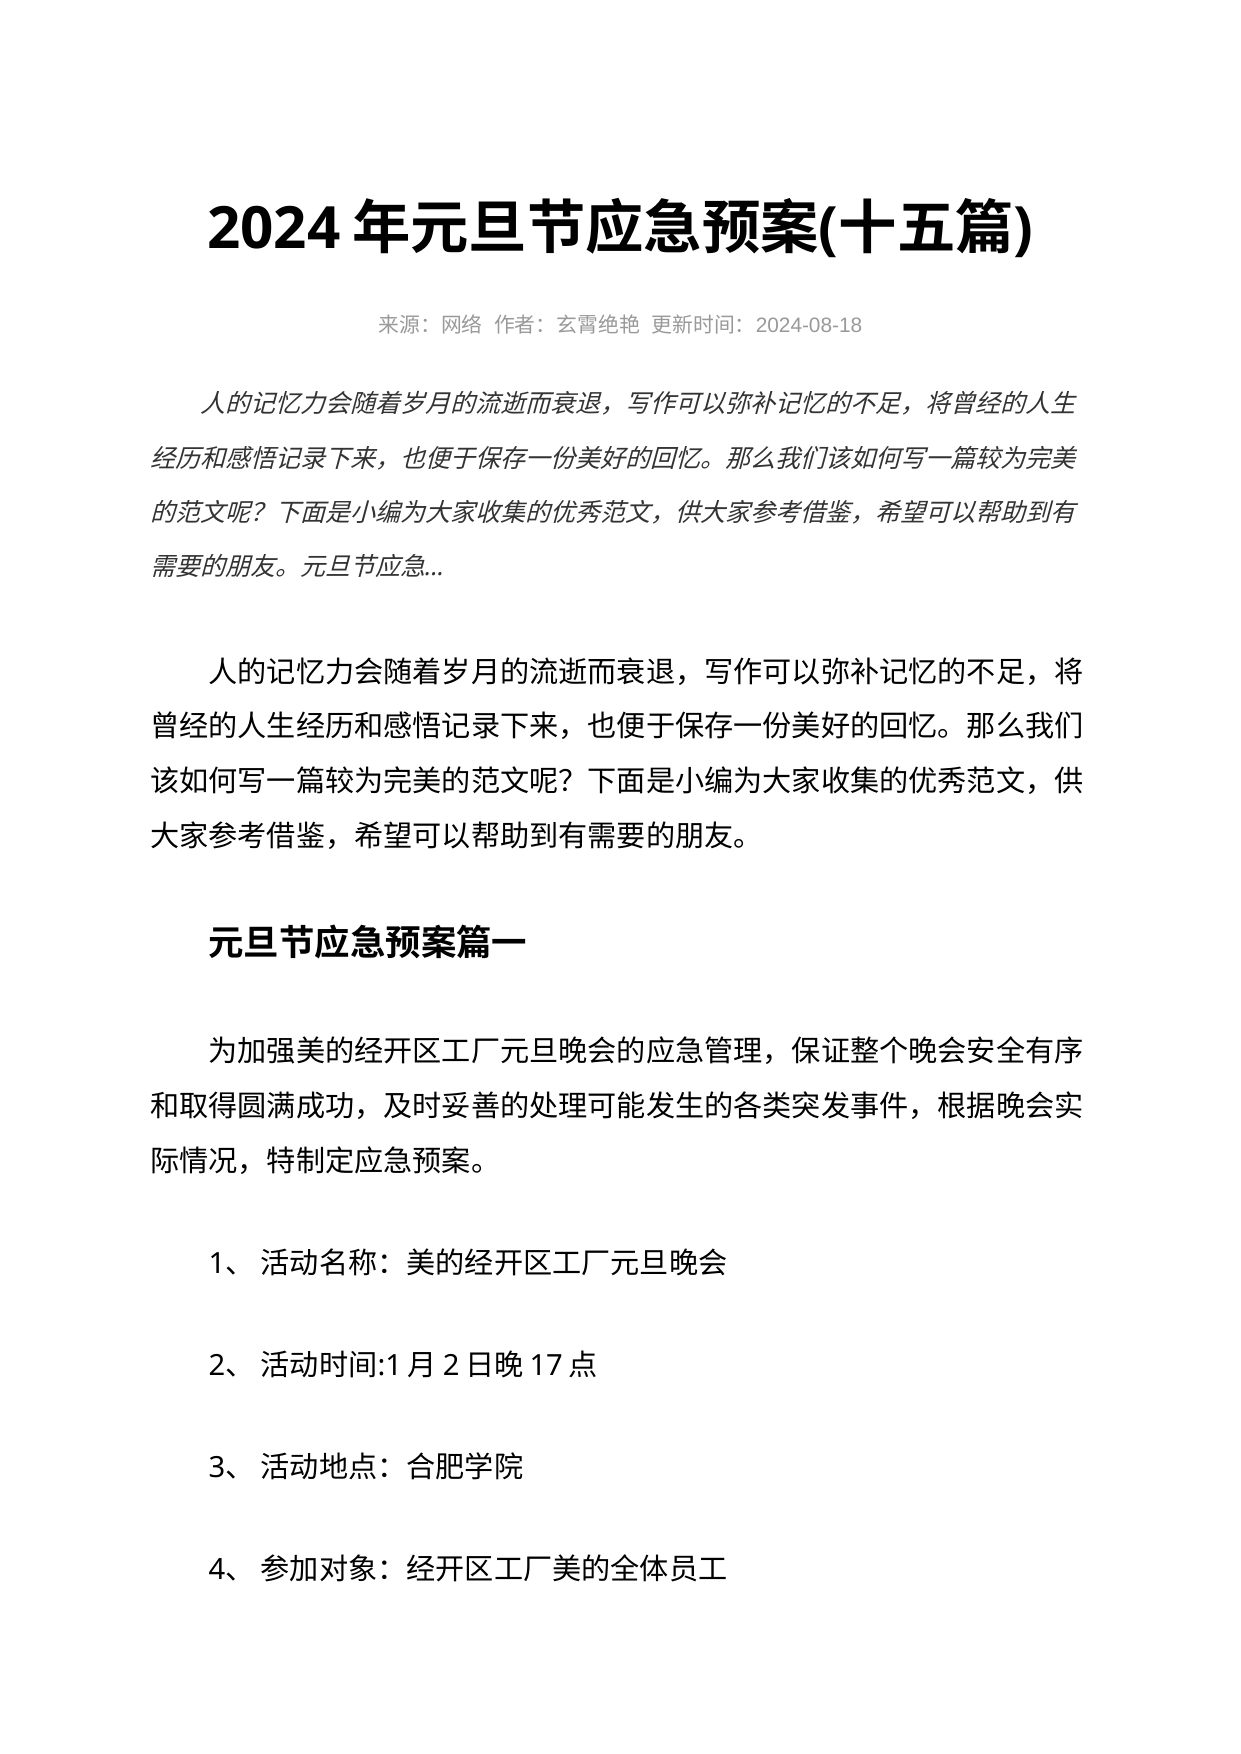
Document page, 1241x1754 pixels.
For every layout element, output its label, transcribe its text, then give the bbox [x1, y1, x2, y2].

text 3、 活动地点：合肥学院 [150, 1443, 1090, 1486]
text 元旦节应急预案篇一 [150, 914, 1090, 966]
subtitle 2024年元旦节应急预案(十五篇) [150, 181, 1090, 266]
text 人的记忆力会随着岁月的流逝而衰退，写作可以弥补记忆的不足，将曾经的人生经历和感悟记录下来，也便于保存一份美好的回忆。那么我们该如何写一篇较为完美的范文呢？下面是小编为大家收集的优秀范文，供大家参考借鉴，希望可以帮助到有需要的朋友。元旦节应急... [150, 384, 1090, 583]
text 1、 活动名称：美的经开区工厂元旦晚会 [150, 1239, 1090, 1282]
text 4、 参加对象：经开区工厂美的全体员工 [150, 1546, 1090, 1588]
text 2、 活动时间:1月2日晚17点 [150, 1342, 1090, 1384]
text 人的记忆力会随着岁月的流逝而衰退，写作可以弥补记忆的不足，将曾经的人生经历和感悟记录下来，也便于保存一份美好的回忆。那么我们该如何写一篇较为完美的范文呢？下面是小编为大家收集的优秀范文，供大家参考借鉴，希望可以帮助到有需要的朋友。 [150, 648, 1090, 855]
text 为加强美的经开区工厂元旦晚会的应急管理，保证整个晚会安全有序和取得圆满成功，及时妥善的处理可能发生的各类突发事件，根据晚会实际情况，特制定应急预案。 [150, 1028, 1090, 1180]
text 来源：网络 作者：玄霄绝艳 更新时间：2024-08-18 [150, 313, 1090, 337]
